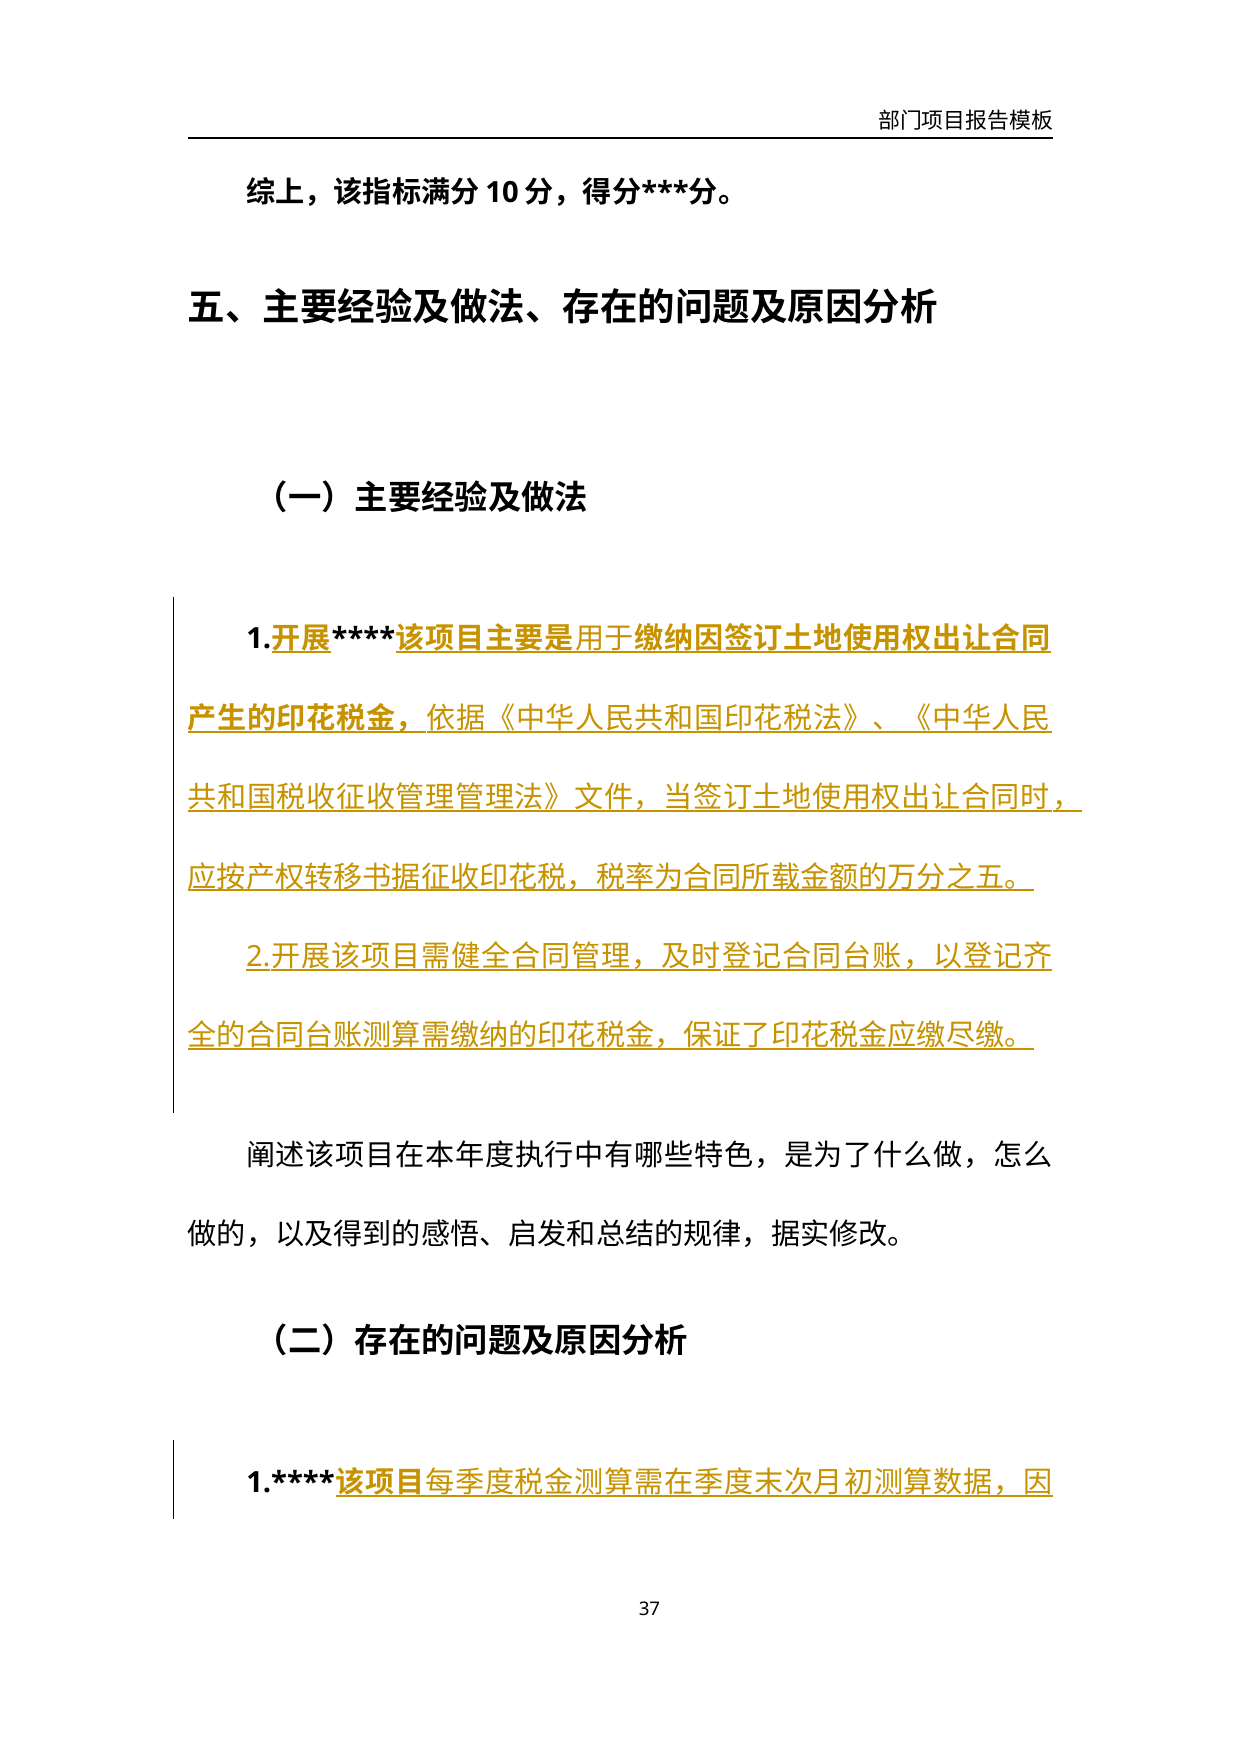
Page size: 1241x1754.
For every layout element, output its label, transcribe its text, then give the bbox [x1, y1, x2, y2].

text 1.**** [187, 811, 1053, 914]
text 阐述该项目在本年度执行中有哪些特色，是为了什么做，怎么做的，以及得到的感悟、启发和总结的规律，据实修改。 [187, 1112, 1053, 1271]
subtitle 五、主要经验及做法、存在的问题及原因分析 [187, 265, 1053, 344]
text 1.**** [187, 597, 1053, 810]
subtitle （一）主要经验及做法 [187, 455, 1053, 534]
text 综上，该指标满分10分，得分***分。 [187, 150, 1053, 229]
subtitle （二）存在的问题及原因分析 [187, 1298, 1053, 1378]
text 1.**** [187, 1440, 1053, 1519]
